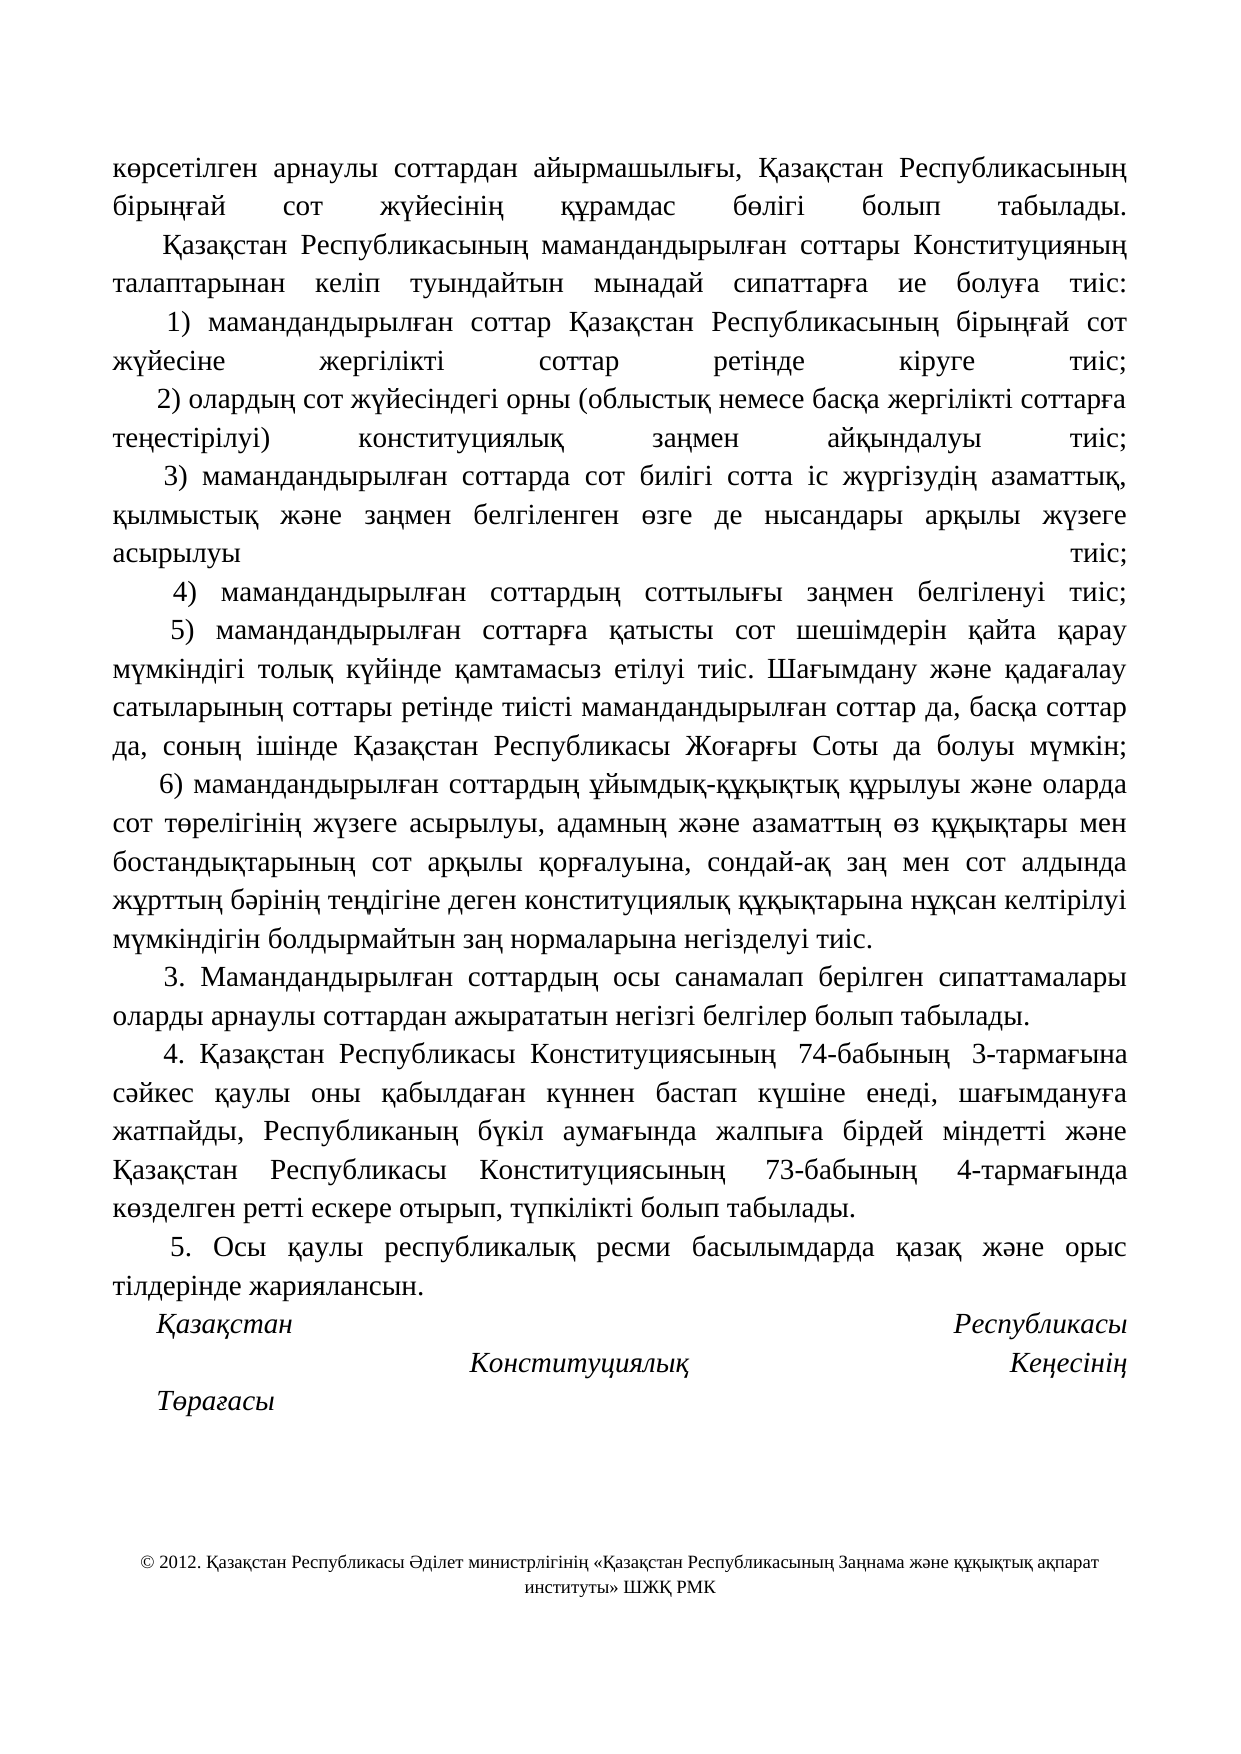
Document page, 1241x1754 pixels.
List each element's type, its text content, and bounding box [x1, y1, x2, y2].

text 5. Осы қаулы республикалық ресми басылымдарда қазақ және орыс тiлдерiнде жариялансын. [112, 1229, 1128, 1301]
text Қазақстан Республикасы Конституциялық Кеңесiнiң Төрағасы [112, 1306, 1128, 1417]
text 3. Мамандандырылған соттардың осы санамалап берiлген сипаттамалары оларды арнаулы соттардан ажырататын негiзгi белгiлер болып табылады. [112, 959, 1128, 1031]
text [112, 150, 1128, 954]
text 4. Қазақстан Республикасы Конституциясының 74-бабының 3-тармағына сәйкес қаулы оны қабылдаған күннен бастап күшiне енедi, шағымдануға жатпайды, Республиканың бүкiл аумағында жалпыға бiрдей міндетті және Қазақстан Республикасы Конституциясының 73-бабының 4-тармағында көзделген реттi ескере отырып, түпкiлiктi болып табылады. [112, 1036, 1128, 1224]
text © 2012. Қазақстан Республикасы Әділет министрлігінің «Қазақстан Республикасының Заңнама және құқықтық ақпарат институты» ШЖҚ РМК [112, 1551, 1128, 1597]
